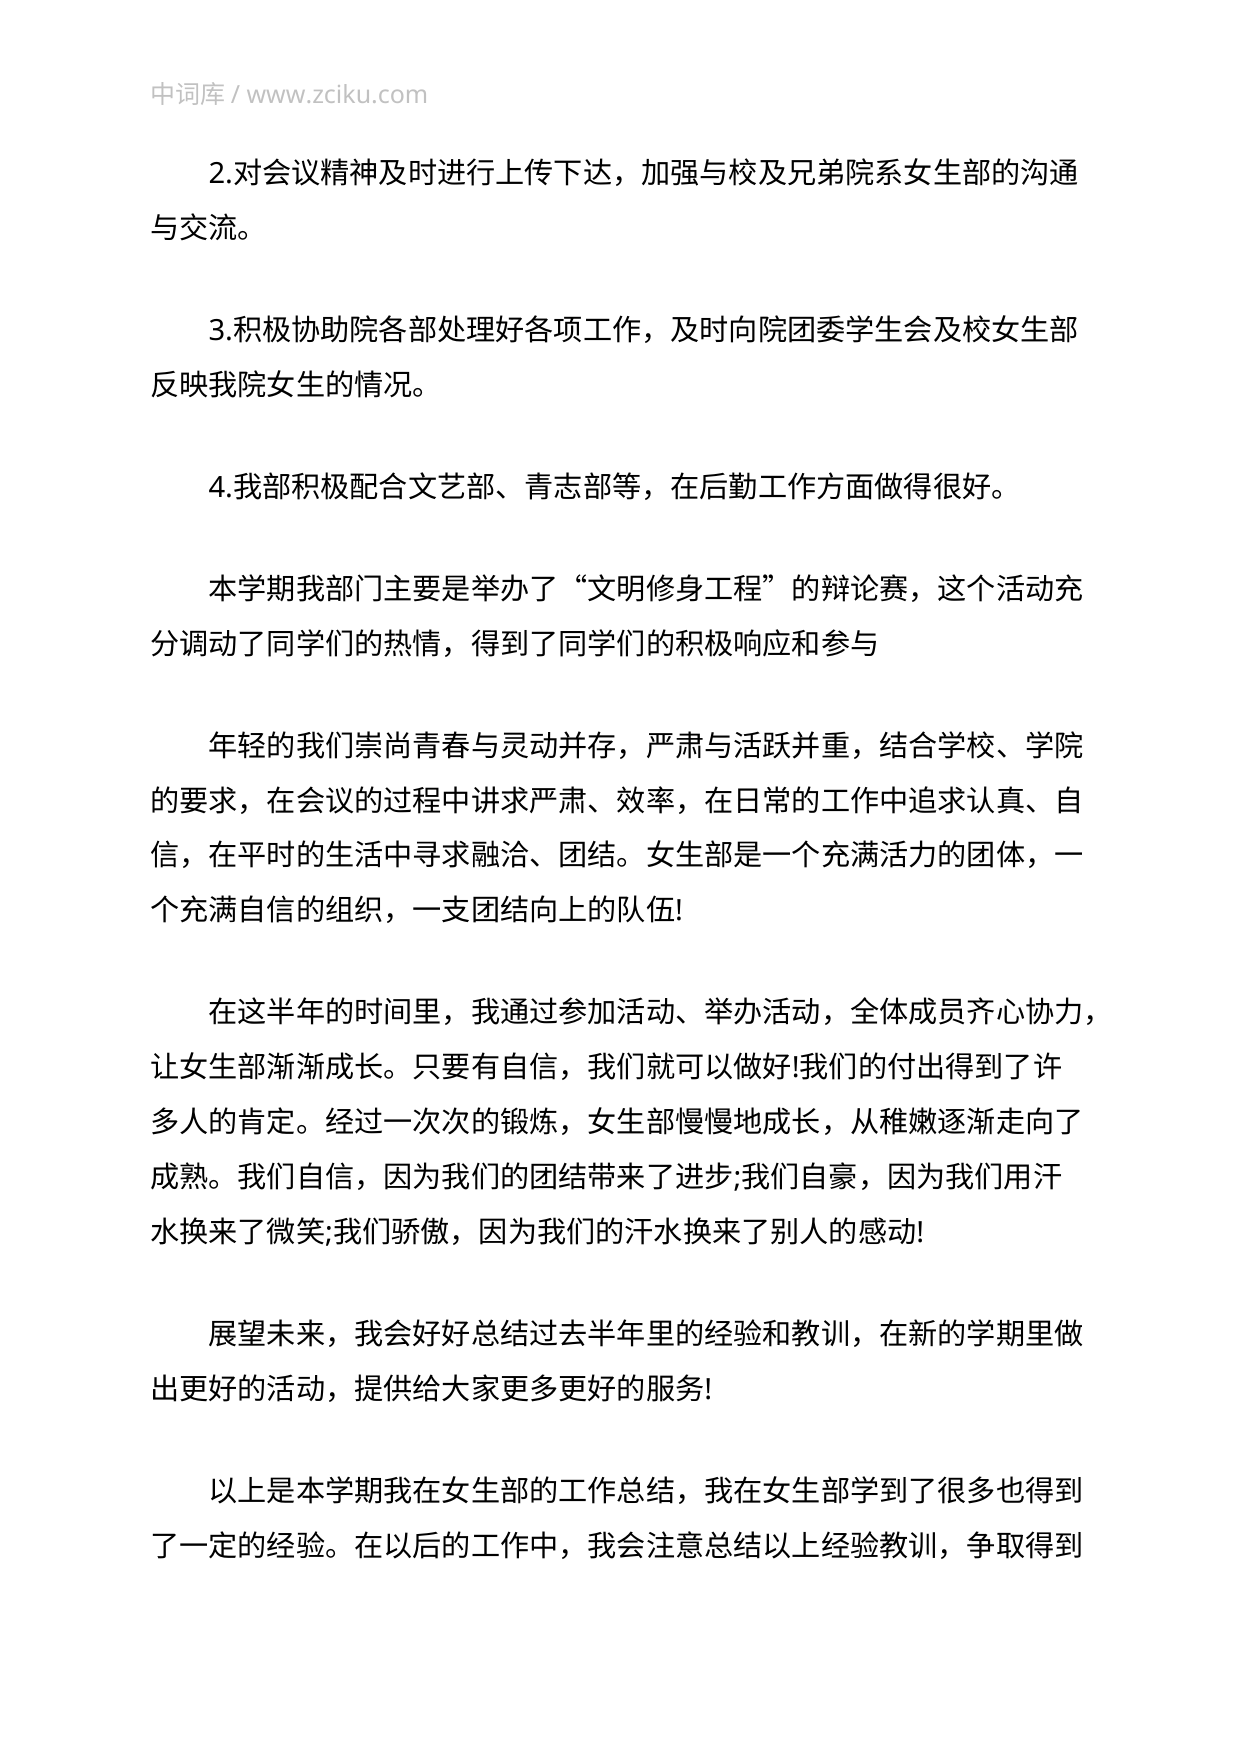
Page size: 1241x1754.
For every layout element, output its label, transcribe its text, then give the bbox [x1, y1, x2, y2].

text 2.对会议精神及时进行上传下达，加强与校及兄弟院系女生部的沟通与交流。 [150, 150, 1090, 247]
text 年轻的我们崇尚青春与灵动并存，严肃与活跃并重，结合学校、学院的要求，在会议的过程中讲求严肃、效率，在日常的工作中追求认真、自信，在平时的生活中寻求融洽、团结。女生部是一个充满活力的团体，一个充满自信的组织，一支团结向上的队伍! [150, 722, 1090, 929]
text 展望未来，我会好好总结过去半年里的经验和教训，在新的学期里做出更好的活动，提供给大家更多更好的服务! [150, 1311, 1090, 1408]
text 本学期我部门主要是举办了“文明修身工程”的辩论赛，这个活动充分调动了同学们的热情，得到了同学们的积极响应和参与 [150, 566, 1090, 663]
text 4.我部积极配合文艺部、青志部等，在后勤工作方面做得很好。 [150, 463, 1090, 506]
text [150, 1467, 1090, 1565]
text 3.积极协助院各部处理好各项工作，及时向院团委学生会及校女生部反映我院女生的情况。 [150, 307, 1090, 404]
text 在这半年的时间里，我通过参加活动、举办活动，全体成员齐心协力，让女生部渐渐成长。只要有自信，我们就可以做好!我们的付出得到了许多人的肯定。经过一次次的锻炼，女生部慢慢地成长，从稚嫩逐渐走向了成熟。我们自信，因为我们的团结带来了进步;我们自豪，因为我们用汗水换来了微笑;我们骄傲，因为我们的汗水换来了别人的感动! [150, 989, 1090, 1251]
